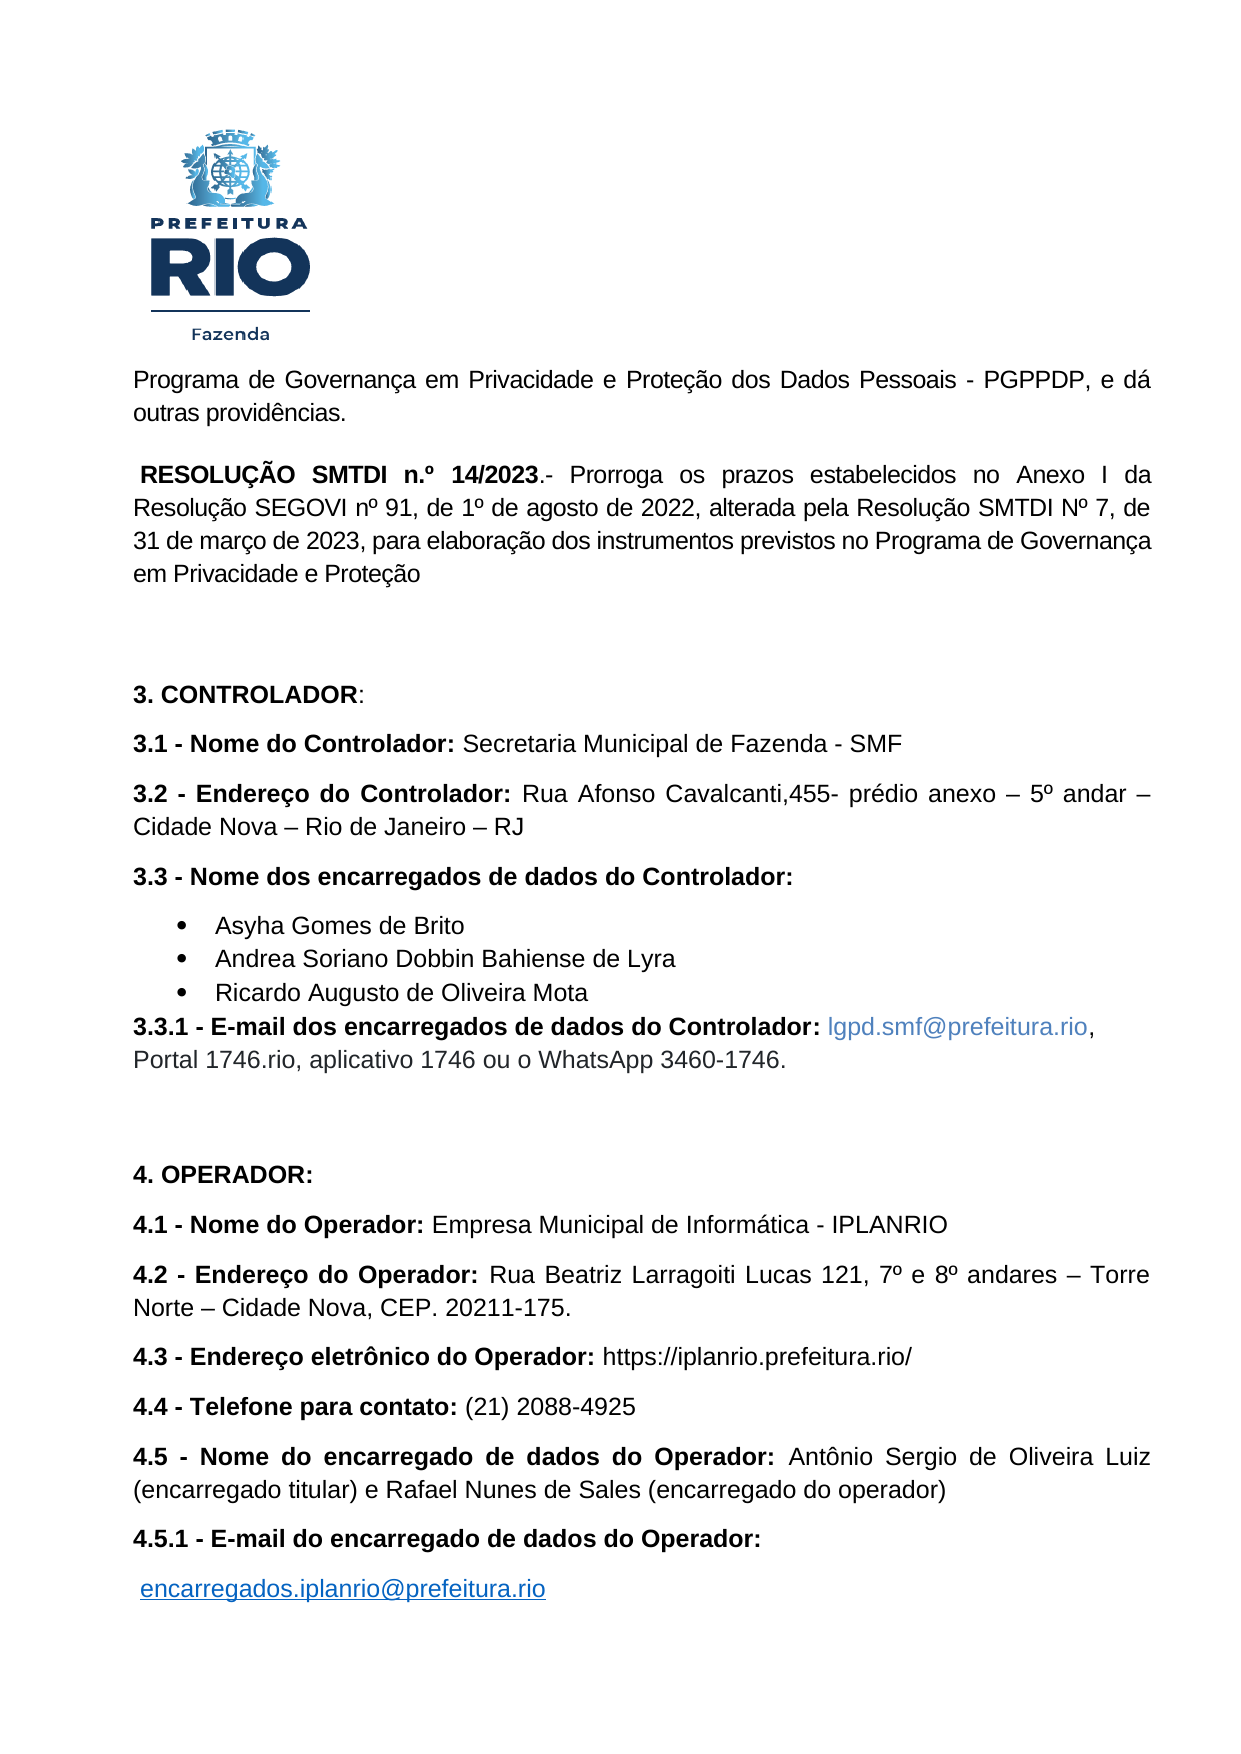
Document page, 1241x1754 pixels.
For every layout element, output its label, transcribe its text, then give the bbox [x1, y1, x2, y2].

text 4. OPERADOR: [133, 1160, 1152, 1189]
text encarregados.iplanrio@prefeitura.rio [133, 1574, 1152, 1603]
text RESOLUÇÃO SMTDI n.º 14/2023.- Prorroga os prazos estabelecidos no Anexo I da Resolução SEGOVI nº 91, de 1º de agosto de 2022, alterada pela Resolução SMTDI Nº 7, de 31 de março de 2023, para elaboração dos instrumentos previstos no Programa de Governança em Privacidade e Proteção [133, 460, 1152, 588]
text 4.3 - Endereço eletrônico do Operador: https://iplanrio.prefeitura.rio/ [133, 1342, 1152, 1371]
text 4.4 - Telefone para contato: (21) 2088-4925 [133, 1392, 1152, 1421]
text 3.3.1 - E-mail dos encarregados de dados do Controlador: lgpd.smf@prefeitura.rio, Portal 1746.rio, aplicativo 1746 ou o WhatsApp 3460-1746. [133, 1012, 1152, 1073]
text 4.2 - Endereço do Operador: Rua Beatriz Larragoiti Lucas 121, 7º e 8º andares – Torre Norte – Cidade Nova, CEP. 20211-175. [133, 1260, 1152, 1321]
picture [132, 118, 327, 347]
text 4.5.1 - E-mail do encarregado de dados do Operador: [133, 1524, 1152, 1553]
text 3.3 - Nome dos encarregados de dados do Controlador: [133, 862, 1152, 890]
table_cell Ricardo Augusto de Oliveira Mota [133, 977, 1101, 1012]
text 4.5 - Nome do encarregado de dados do Operador: Antônio Sergio de Oliveira Luiz (encarregado titular) e Rafael Nunes de Sales (encarregado do operador) [133, 1442, 1152, 1503]
text 3.1 - Nome do Controlador: Secretaria Municipal de Fazenda - SMF [133, 729, 1152, 758]
table_header Asyha Gomes de Brito Andrea Soriano Dobbin Bahiense de Lyra [133, 911, 1101, 977]
text 4.1 - Nome do Operador: Empresa Municipal de Informática - IPLANRIO [133, 1210, 1152, 1239]
text 3. CONTROLADOR: [133, 679, 1152, 708]
text 3.2 - Endereço do Controlador: Rua Afonso Cavalcanti,455- prédio anexo – 5º andar – Cidade Nova – Rio de Janeiro – RJ [133, 779, 1152, 841]
